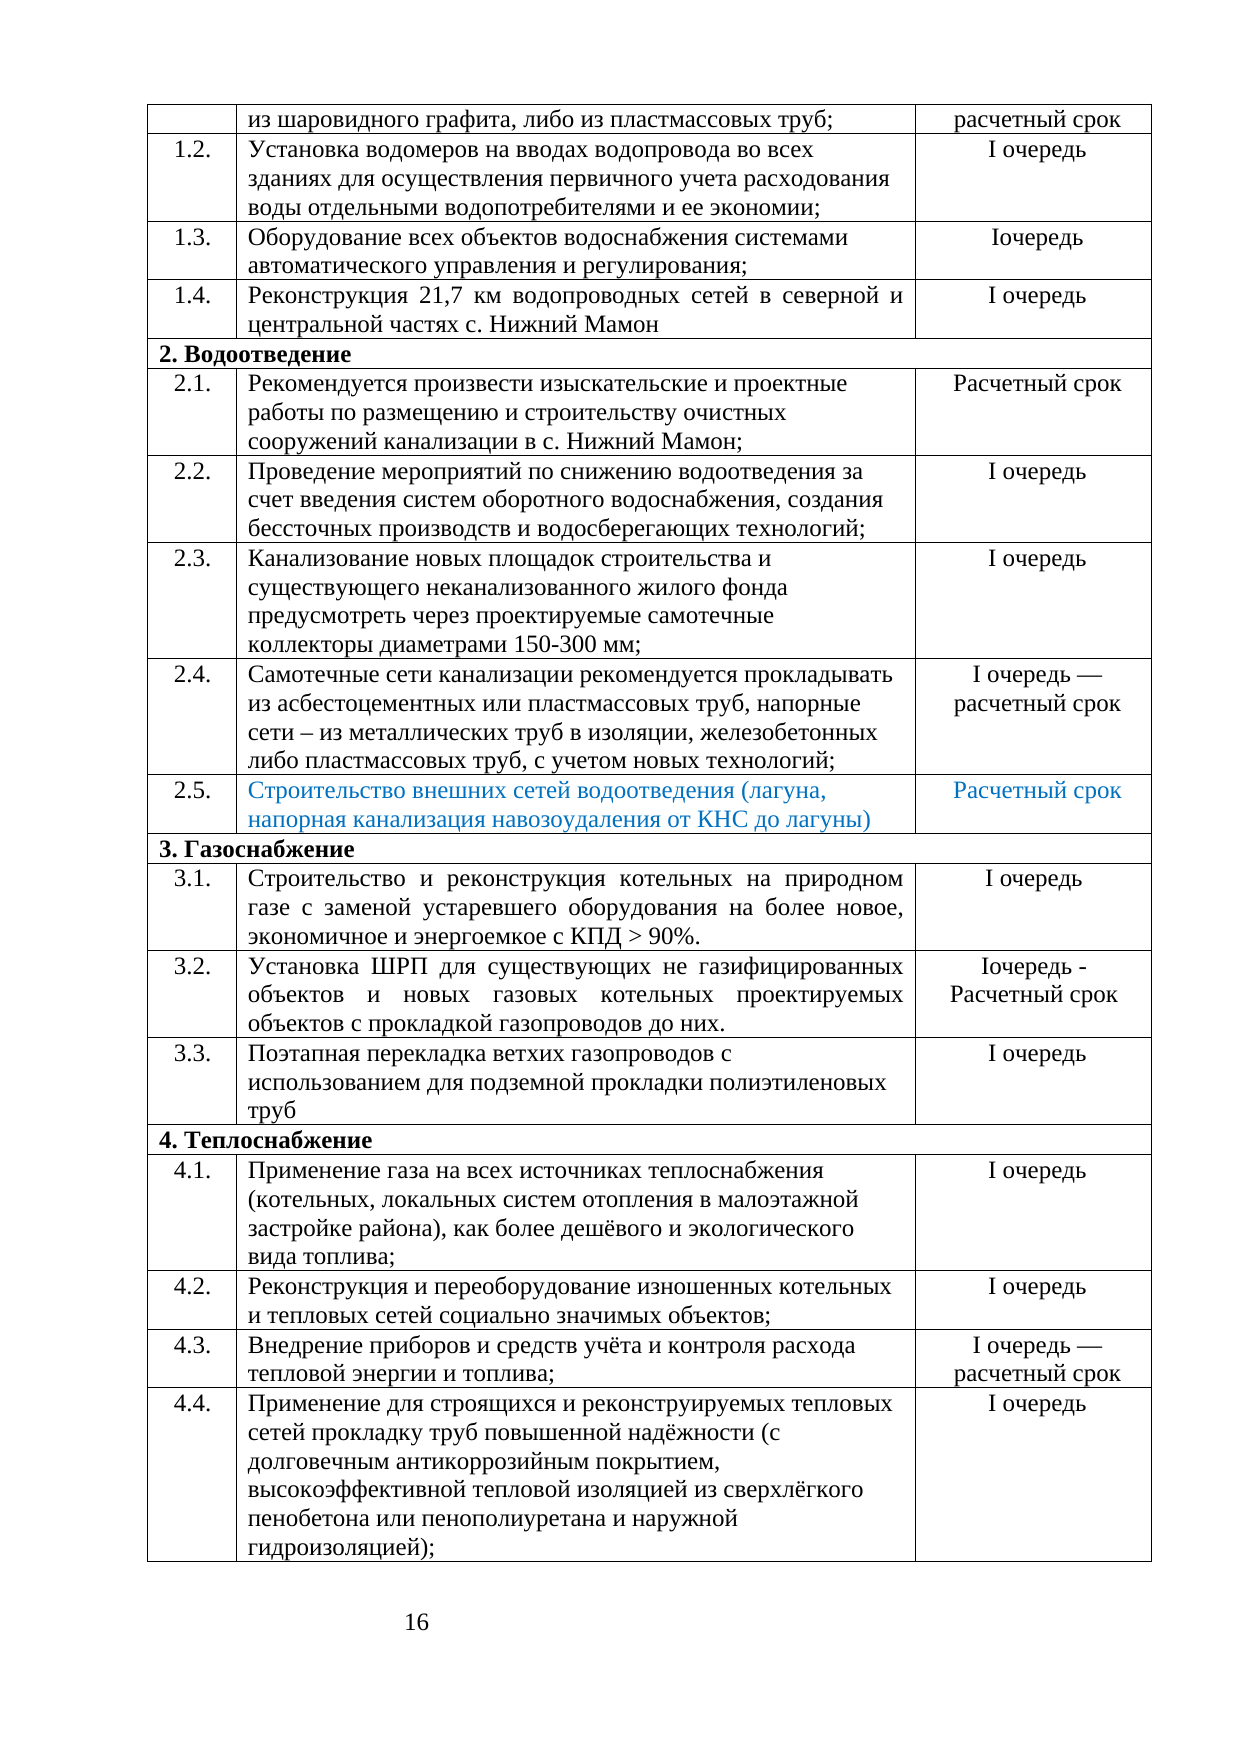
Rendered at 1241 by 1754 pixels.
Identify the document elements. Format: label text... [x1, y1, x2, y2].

table_cell [148, 369, 236, 455]
table_cell Iочередь - Расчетный срок [916, 951, 1151, 1037]
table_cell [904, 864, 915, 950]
table_cell [148, 951, 236, 1037]
table_cell [148, 280, 236, 338]
table_cell I очередь [916, 1388, 1151, 1561]
table_cell I очередь [916, 543, 1151, 658]
table_cell [148, 659, 236, 774]
table_cell [148, 134, 236, 221]
table_cell I очередь [916, 456, 1151, 542]
table_cell Применение для строящихся и реконструируемых тепловых сетей прокладку труб повышенной надёжности (с долговечным антикоррозийным покрытием, высокоэффективной тепловой изоляцией из сверхлёгкого пенобетона или пенополиуретана и наружной гидроизоляцией); [237, 1388, 915, 1561]
table_cell Расчетный срок [916, 775, 1151, 833]
table_cell 4. Теплоснабжение [148, 1125, 1151, 1154]
table_cell I очередь [916, 134, 1151, 221]
table_cell I очередь — расчетный срок [916, 1330, 1151, 1387]
table_cell Проведение мероприятий по снижению водоотведения за счет введения систем оборотного водоснабжения, создания бессточных производств и водосберегающих технологий; [237, 456, 915, 542]
table_cell I очередь [916, 864, 1151, 950]
table_cell [148, 864, 236, 950]
table_cell I очередь [916, 1271, 1151, 1329]
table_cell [916, 105, 1151, 133]
table_cell [148, 1388, 236, 1561]
table_cell I очередь — расчетный срок [916, 659, 1151, 774]
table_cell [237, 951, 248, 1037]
table_cell Поэтапная перекладка ветхих газопроводов с использованием для подземной прокладки полиэтиленовых труб [237, 1038, 915, 1124]
table_cell [148, 456, 236, 542]
table_cell [148, 1155, 236, 1270]
table_cell Расчетный срок [916, 369, 1151, 455]
table_cell Самотечные сети канализации рекомендуется прокладывать из асбестоцементных или пластмассовых труб, напорные сети – из металлических труб в изоляции, железобетонных либо пластмассовых труб, с учетом новых технологий; [237, 659, 915, 774]
table_cell I очередь [916, 280, 1151, 338]
table_cell [148, 1271, 236, 1329]
table_cell [148, 775, 236, 833]
table_cell Iочередь [916, 222, 1151, 279]
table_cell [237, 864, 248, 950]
table_cell Оборудование всех объектов водоснабжения системами автоматического управления и регулирования; [237, 222, 915, 279]
table_cell 3. Газоснабжение [148, 834, 1151, 862]
table_cell Строительство внешних сетей водоотведения (лагуна, напорная канализация навозоудаления от КНС до лагуны) [237, 775, 915, 833]
table_cell Установка водомеров на вводах водопровода во всех зданиях для осуществления первичного учета расходования воды отдельными водопотребителями и ее экономии; [237, 134, 915, 221]
table_cell [148, 543, 236, 658]
table_cell 2. Водоотведение [148, 339, 1151, 367]
table_cell [148, 1038, 236, 1124]
table_cell Реконструкция и переоборудование изношенных котельных и тепловых сетей социально значимых объектов; [237, 1271, 915, 1329]
table_cell [148, 105, 236, 133]
table_cell Реконструкция 21,7 км водопроводных сетей в северной и центральной частях с. Нижний Мамон [237, 280, 915, 338]
table_cell [148, 222, 236, 279]
table_cell I очередь [916, 1038, 1151, 1124]
table_cell Рекомендуется произвести изыскательские и проектные работы по размещению и строительству очистных сооружений канализации в с. Нижний Мамон; [237, 369, 915, 455]
table_cell Внедрение приборов и средств учёта и контроля расхода тепловой энергии и топлива; [237, 1330, 915, 1387]
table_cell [237, 105, 915, 133]
table_cell [148, 1330, 236, 1387]
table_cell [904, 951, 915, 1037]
table_cell Канализование новых площадок строительства и существующего неканализованного жилого фонда предусмотреть через проектируемые самотечные коллекторы диаметрами 150-300 мм; [237, 543, 915, 658]
table_cell I очередь [916, 1155, 1151, 1270]
table_cell Применение газа на всех источниках теплоснабжения (котельных, локальных систем отопления в малоэтажной застройке района), как более дешёвого и экологического вида топлива; [237, 1155, 915, 1270]
